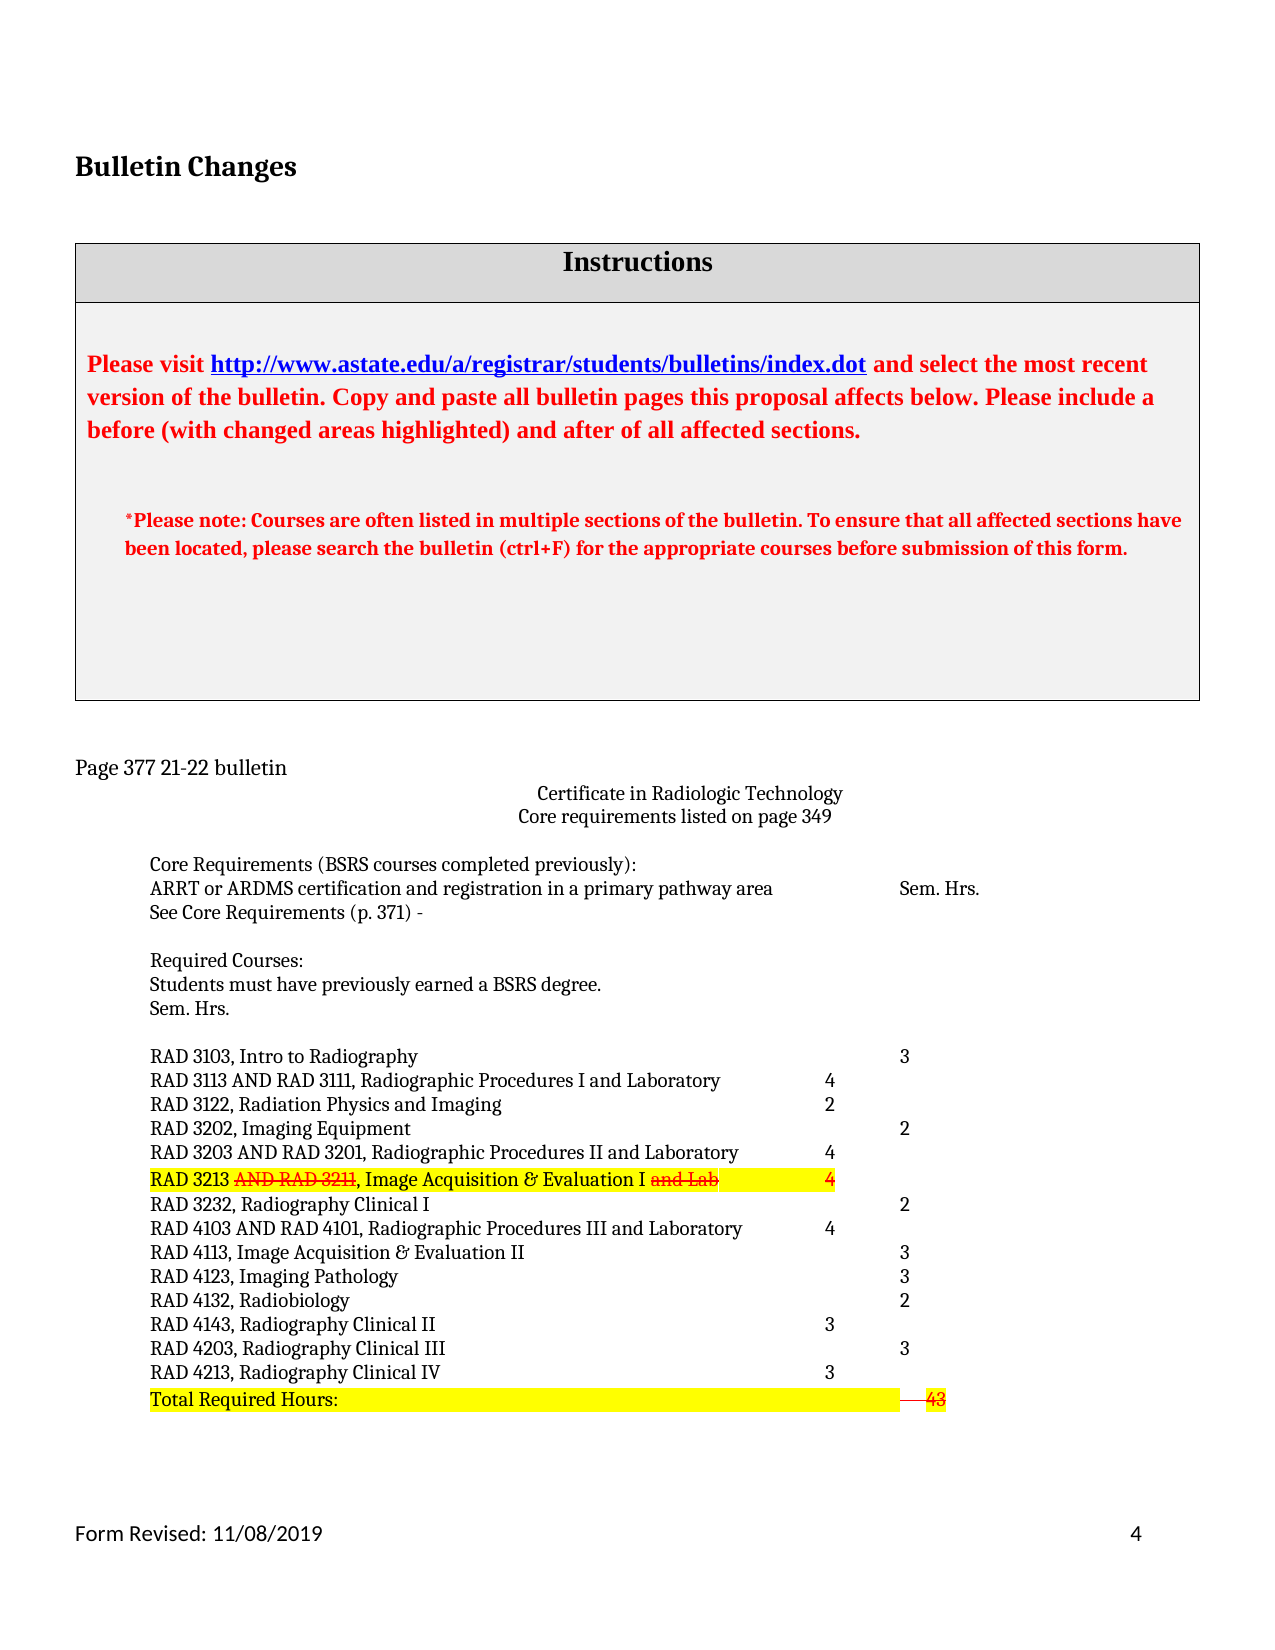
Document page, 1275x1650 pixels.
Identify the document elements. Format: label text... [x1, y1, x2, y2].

text RAD 4213, Radiography Clinical IV 3 [150, 1360, 1200, 1384]
text Page 377 21-22 bulletin [75, 755, 1200, 781]
text Required Courses: [150, 949, 1200, 973]
text RAD 4113, Image Acquisition & Evaluation II 3 [150, 1241, 1200, 1264]
text RAD 4132, Radiobiology 2 [150, 1288, 1200, 1312]
text ARRT or ARDMS certification and registration in a primary pathway area Sem. Hrs. [150, 877, 1200, 901]
text RAD 3113 AND RAD 3111, Radiographic Procedures I and Laboratory 4 [150, 1069, 1200, 1093]
text RAD 4103 AND RAD 4101, Radiographic Procedures III and Laboratory 4 [150, 1217, 1200, 1241]
text RAD 3103, Intro to Radiography 3 [150, 1045, 1200, 1069]
text RAD 3213 AND RAD 3211, Image Acquisition & Evaluation I and Lab 4 [150, 1164, 1200, 1193]
text RAD 3203 AND RAD 3201, Radiographic Procedures II and Laboratory 4 [150, 1141, 1200, 1164]
text RAD 3202, Imaging Equipment 2 [150, 1117, 1200, 1141]
text Bulletin Changes [75, 150, 1200, 183]
text Total Required Hours: 43 [150, 1384, 1200, 1412]
text RAD 4203, Radiography Clinical III 3 [150, 1336, 1200, 1360]
text Core requirements listed on page 349 [150, 805, 1200, 829]
table_header Instructions [76, 244, 1199, 302]
text Core Requirements (BSRS courses completed previously): [150, 853, 1200, 877]
text RAD 4143, Radiography Clinical II 3 [150, 1312, 1200, 1336]
text Students must have previously earned a BSRS degree. [150, 973, 1200, 997]
text Certificate in Radiologic Technology [150, 781, 1200, 805]
text See Core Requirements (p. 371) - [150, 901, 1200, 925]
text RAD 3232, Radiography Clinical I 2 [150, 1193, 1200, 1217]
text Sem. Hrs. [150, 997, 1200, 1021]
table_cell Please visit http://www.astate.edu/a/registrar/students/bulletins/index.dot and select the most recent version of the bulletin. Copy and paste all bulletin pages this proposal affects below. Please include a before (with changed areas highlighted) and after of all affected sections. *Please note: Courses are often listed in multiple sections of the bulletin. To ensure that all affected sections have been located, please search the bulletin (ctrl+F) for the appropriate courses before submission of this form. [76, 303, 1199, 699]
text RAD 4123, Imaging Pathology 3 [150, 1264, 1200, 1288]
text RAD 3122, Radiation Physics and Imaging 2 [150, 1093, 1200, 1117]
